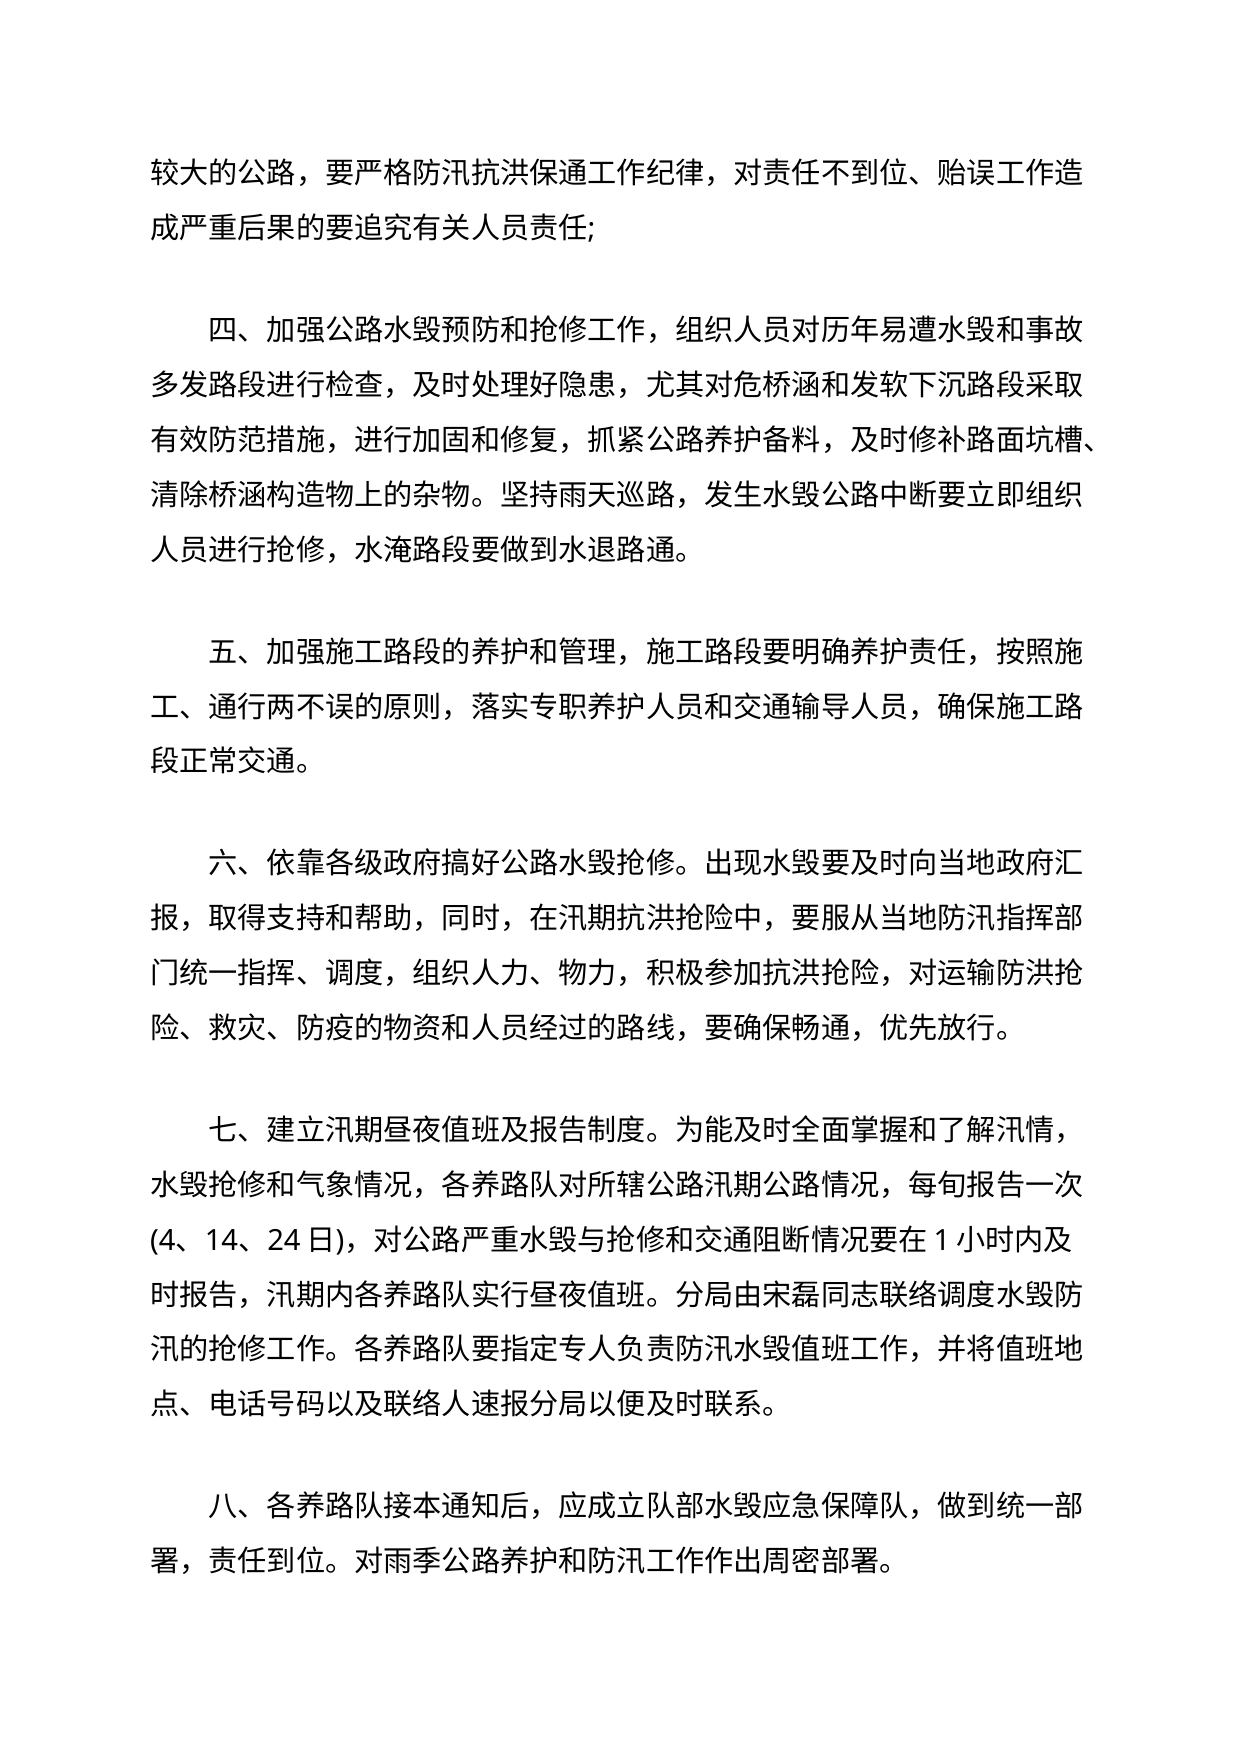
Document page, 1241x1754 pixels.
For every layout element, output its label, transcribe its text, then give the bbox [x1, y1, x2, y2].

text 四、加强公路水毁预防和抢修工作，组织人员对历年易遭水毁和事故多发路段进行检查，及时处理好隐患，尤其对危桥涵和发软下沉路段采取有效防范措施，进行加固和修复，抓紧公路养护备料，及时修补路面坑槽、清除桥涵构造物上的杂物。坚持雨天巡路，发生水毁公路中断要立即组织人员进行抢修，水淹路段要做到水退路通。 [150, 307, 1090, 569]
text 六、依靠各级政府搞好公路水毁抢修。出现水毁要及时向当地政府汇报，取得支持和帮助，同时，在汛期抗洪抢险中，要服从当地防汛指挥部门统一指挥、调度，组织人力、物力，积极参加抗洪抢险，对运输防洪抢险、救灾、防疫的物资和人员经过的路线，要确保畅通，优先放行。 [150, 840, 1090, 1047]
text 八、各养路队接本通知后，应成立队部水毁应急保障队，做到统一部署，责任到位。对雨季公路养护和防汛工作作出周密部署。 [150, 1483, 1090, 1580]
text 七、建立汛期昼夜值班及报告制度。为能及时全面掌握和了解汛情，水毁抢修和气象情况，各养路队对所辖公路汛期公路情况，每旬报告一次(4、14、24日)，对公路严重水毁与抢修和交通阻断情况要在1小时内及时报告，汛期内各养路队实行昼夜值班。分局由宋磊同志联络调度水毁防汛的抢修工作。各养路队要指定专人负责防汛水毁值班工作，并将值班地点、电话号码以及联络人速报分局以便及时联系。 [150, 1106, 1090, 1423]
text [150, 150, 1090, 247]
text 五、加强施工路段的养护和管理，施工路段要明确养护责任，按照施工、通行两不误的原则，落实专职养护人员和交通输导人员，确保施工路段正常交通。 [150, 628, 1090, 780]
